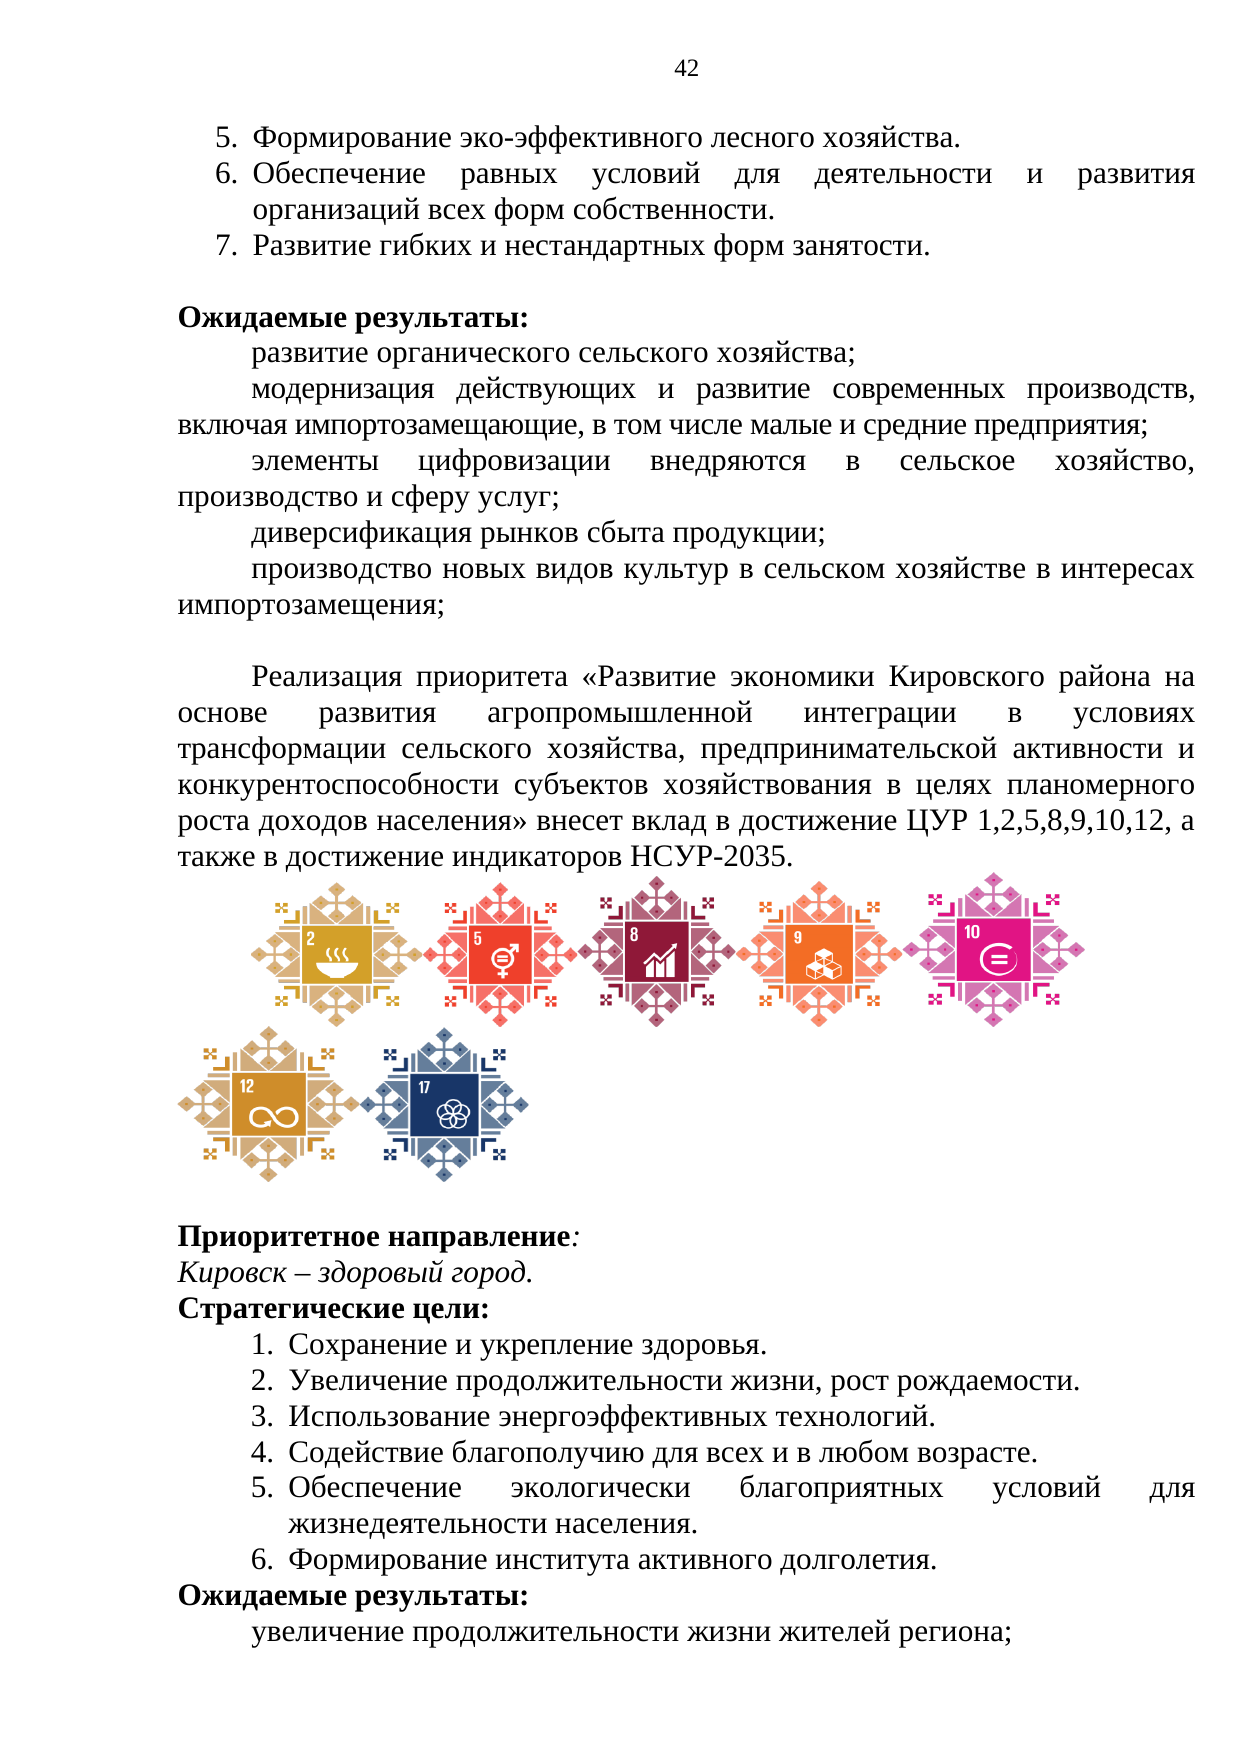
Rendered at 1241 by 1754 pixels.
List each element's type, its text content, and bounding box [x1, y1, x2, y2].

text Ожидаемые результаты: [177, 298, 1196, 334]
text элементы цифровизации внедряются в сельское хозяйство, производство и сферу услуг; [177, 442, 1196, 513]
list Формирование эко-эффективного лесного хозяйства. [215, 118, 1196, 154]
text увеличение продолжительности жизни жителей региона; [177, 1612, 1196, 1648]
text производство новых видов культур в сельском хозяйстве в интересах импортозамещения; [177, 549, 1196, 621]
text Кировск – здоровый город. [177, 1253, 1196, 1289]
list Сохранение и укрепление здоровья. [251, 1325, 1196, 1361]
text Стратегические цели: [177, 1289, 1196, 1325]
text Реализация приоритета «Развитие экономики Кировского района на основе развития агропромышленной интеграции в условиях трансформации сельского хозяйства, предпринимательской активности и конкурентоспособности субъектов хозяйствования в целях планомерного роста доходов населения» внесет вклад в достижение ЦУР 1,2,5,8,9,10,12, а также в достижение индикаторов НСУР-2035. [177, 657, 1196, 873]
list Развитие гибких и нестандартных форм занятости. [215, 226, 1196, 262]
text модернизация действующих и развитие современных производств, включая импортозамещающие, в том числе малые и средние предприятия; [177, 370, 1196, 442]
list Обеспечение равных условий для деятельности и развития организаций всех форм собственности. [215, 154, 1196, 226]
text Приоритетное направление: [177, 1217, 1196, 1253]
list Содействие благополучию для всех и в любом возрасте. [251, 1433, 1196, 1469]
list Использование энергоэффективных технологий. [251, 1397, 1196, 1433]
text диверсификация рынков сбыта продукции; [177, 513, 1196, 549]
list Формирование института активного долголетия. [251, 1541, 1196, 1577]
text развитие органического сельского хозяйства; [177, 334, 1196, 370]
picture [177, 872, 1085, 1182]
text Ожидаемые результаты: [177, 1577, 1196, 1612]
list Увеличение продолжительности жизни, рост рождаемости. [251, 1361, 1196, 1397]
list Обеспечение экологически благоприятных условий для жизнедеятельности населения. [251, 1469, 1196, 1541]
